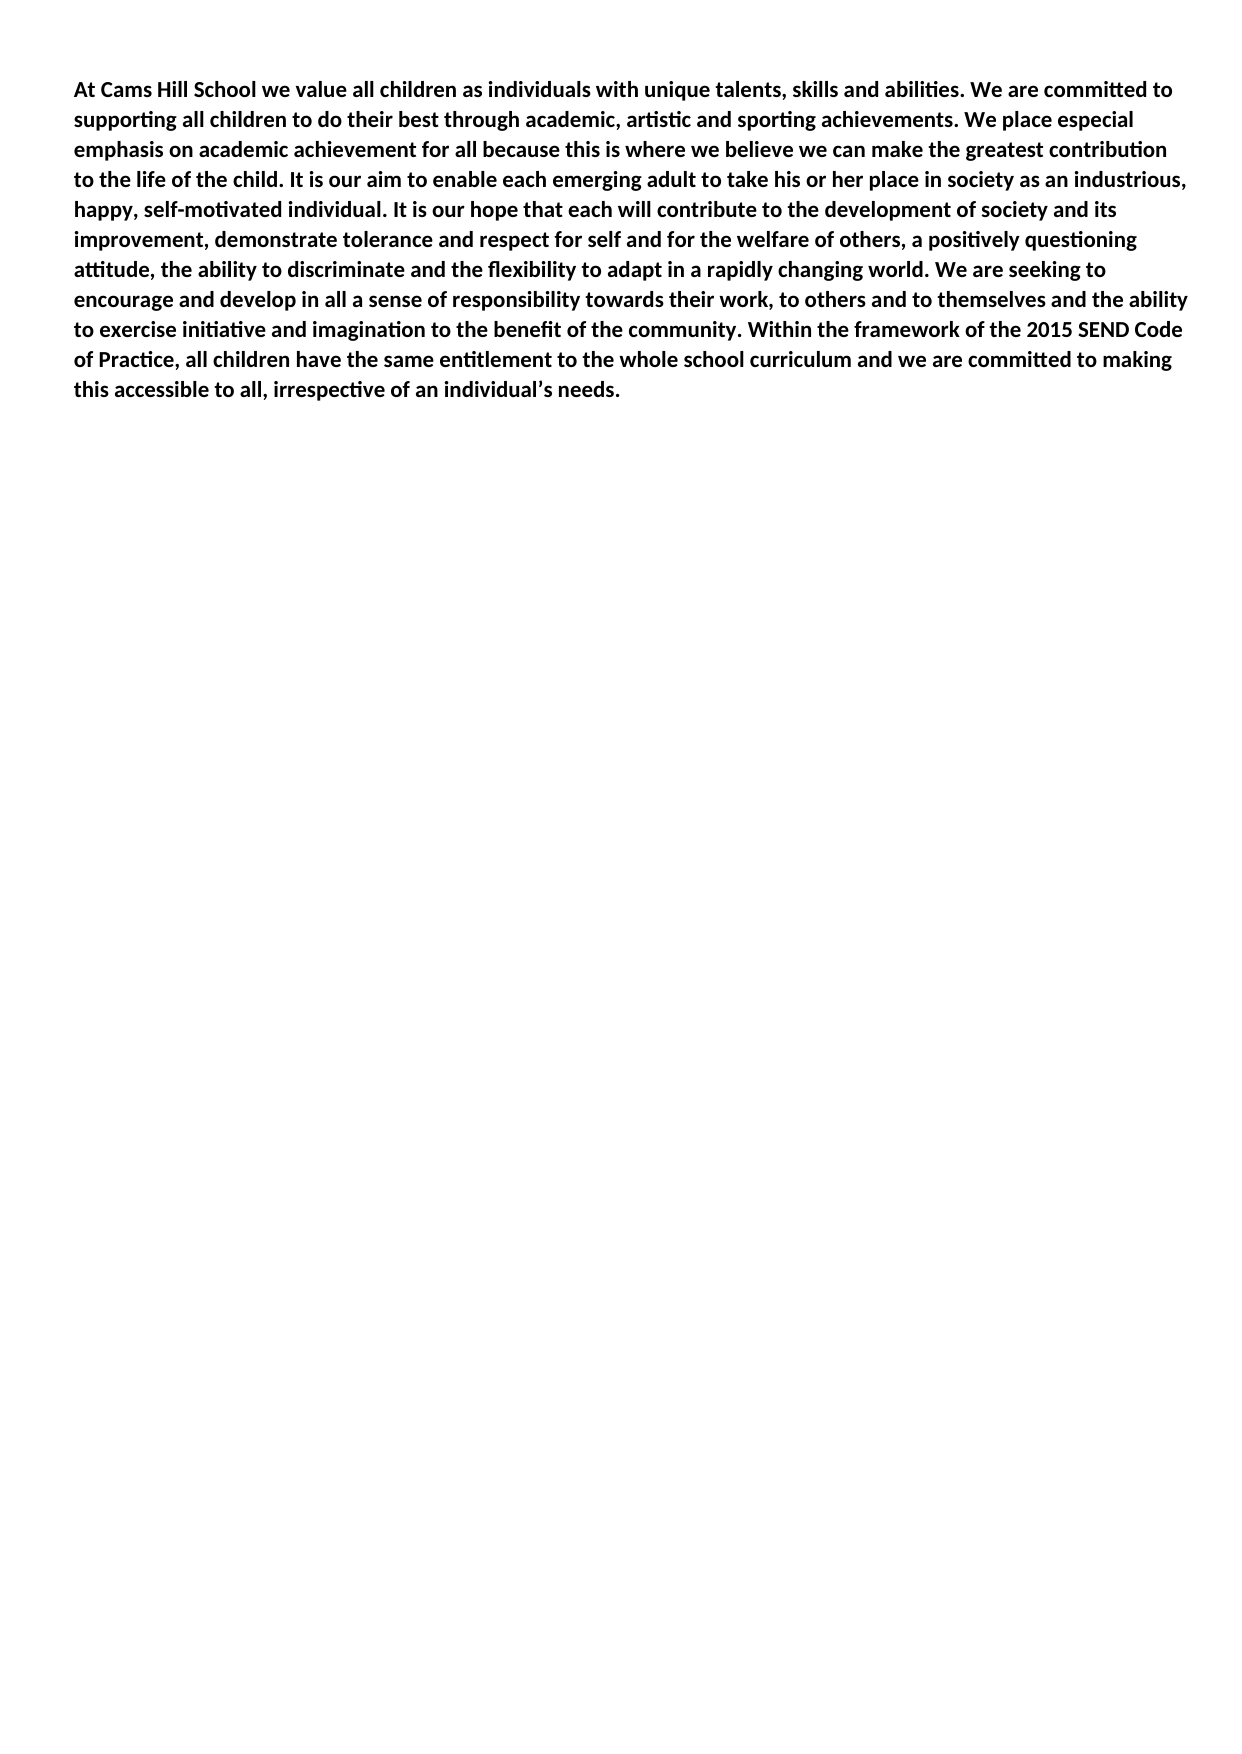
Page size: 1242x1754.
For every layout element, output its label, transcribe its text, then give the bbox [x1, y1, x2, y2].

text to the life of the child. It is our aim to enable each emerging adult to take his or her place in society as an industrious, happy, self-motivated individual. It is our hope that each will contribute to the development of society and its improvement, demonstrate tolerance and respect for self and for the welfare of others, a positively questioning attitude, the ability to discriminate and the flexibility to adapt in a rapidly changing world. We are seeking to encourage and develop in all a sense of responsibility towards their work, to others and to themselves and the ability to exercise initiative and imagination to the benefit of the community. Within the framework of the 2015 SEND Code of Practice, all children have the same entitlement to the whole school curriculum and we are committed to making this accessible to all, irrespective of an individual’s needs. [74, 166, 1195, 403]
text At Cams Hill School we value all children as individuals with unique talents, skills and abilities. We are committed to supporting all children to do their best through academic, artistic and sporting achievements. We place especial emphasis on academic achievement for all because this is where we believe we can make the greatest contribution [74, 75, 1182, 163]
